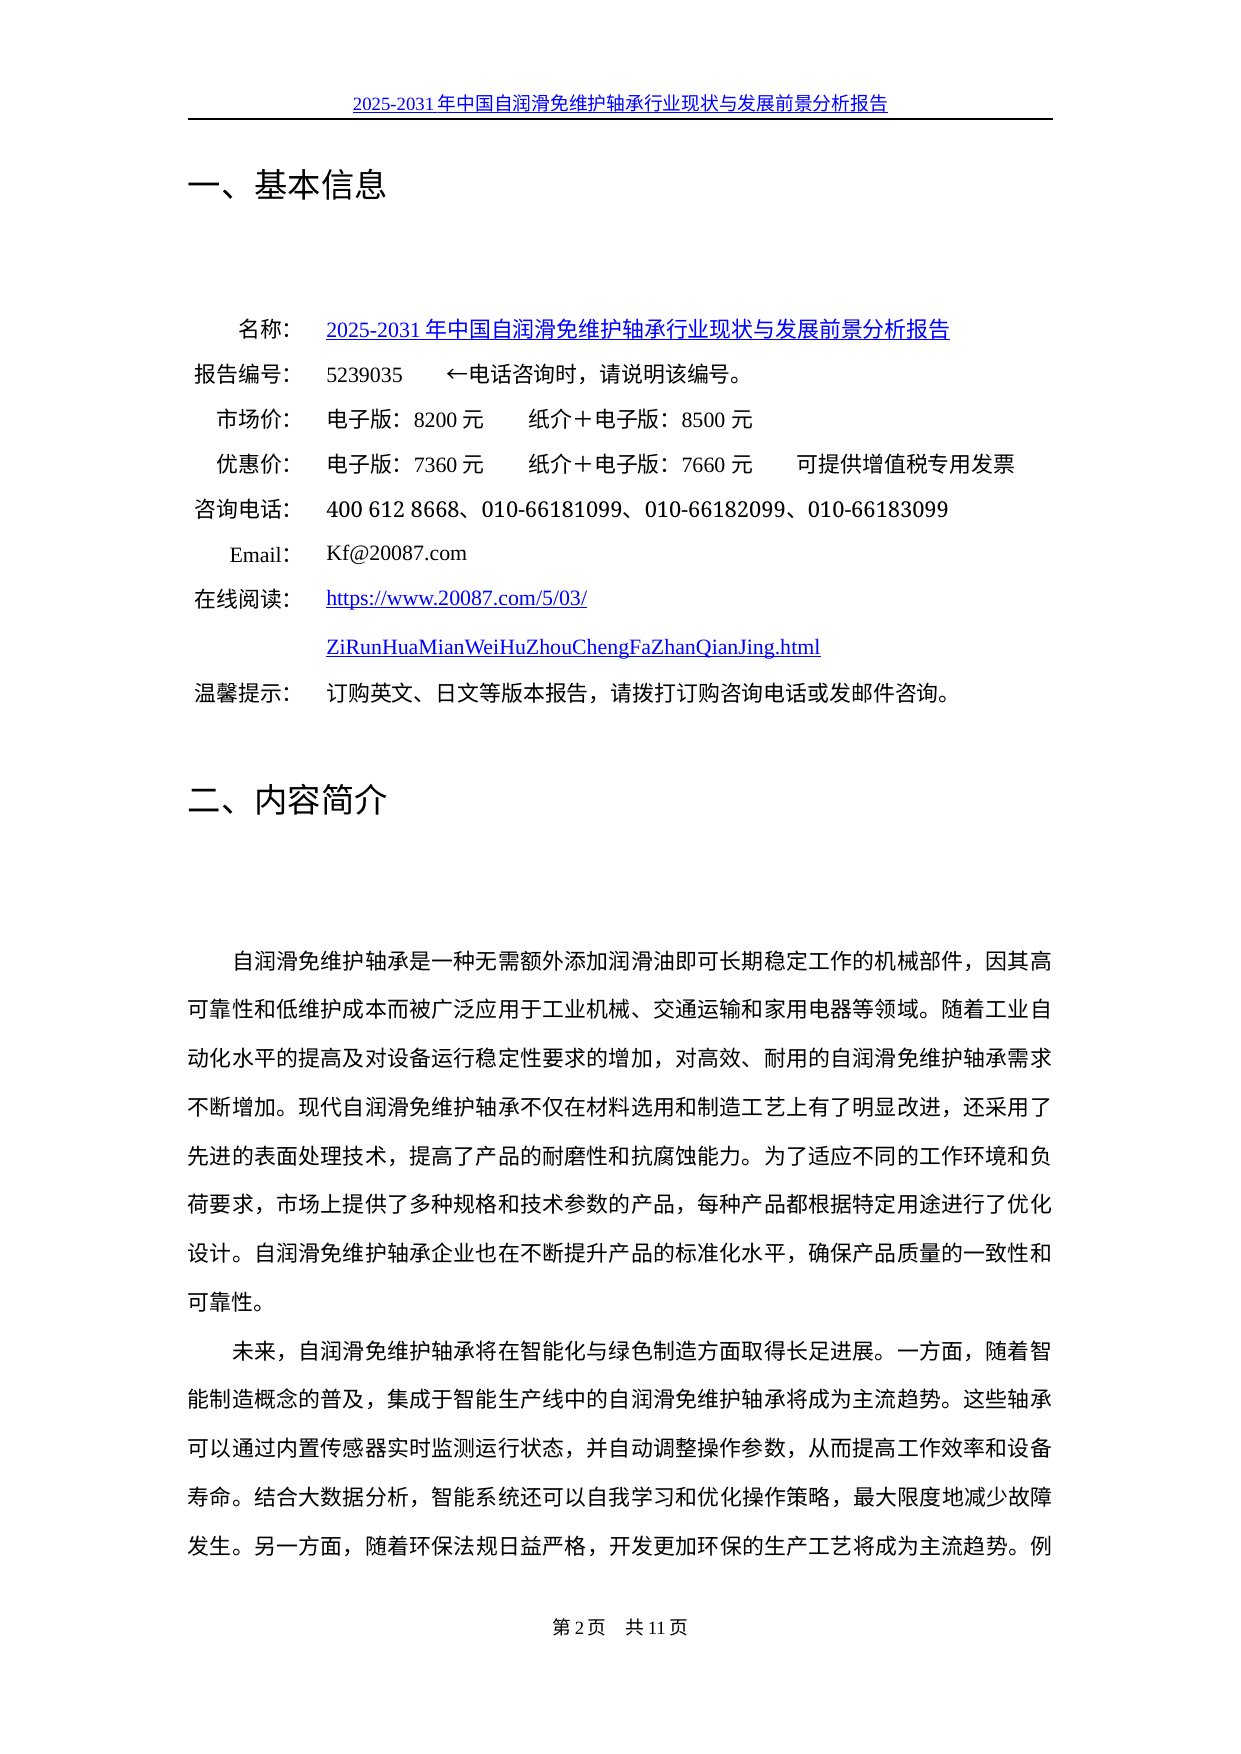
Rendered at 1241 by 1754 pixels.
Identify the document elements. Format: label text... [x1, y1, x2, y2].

table_cell Email： [167, 537, 315, 582]
table_cell 咨询电话： [167, 492, 315, 537]
table_cell 订购英文、日文等版本报告，请拨打订购咨询电话或发邮件咨询。 [315, 675, 1073, 720]
table_cell 市场价： [167, 402, 315, 447]
table_header 名称： [167, 312, 315, 357]
table_cell 温馨提示： [167, 675, 315, 720]
table_cell 400 612 8668、010-66181099、010-66182099、010-66183099 [315, 492, 1073, 537]
table_cell 在线阅读： [167, 582, 315, 675]
table_cell 电子版：7360 元 纸介＋电子版：7660 元 可提供增值税专用发票 [315, 447, 1073, 492]
table_cell 优惠价： [167, 447, 315, 492]
title 一、基本信息 [187, 150, 1053, 215]
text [187, 943, 1053, 1561]
table_header 2025-2031年中国自润滑免维护轴承行业现状与发展前景分析报告 [315, 312, 1073, 357]
table_cell 报告编号： [167, 357, 315, 402]
table_cell 5239035 ←电话咨询时，请说明该编号。 [315, 357, 1073, 402]
table_cell 电子版：8200 元 纸介＋电子版：8500 元 [315, 402, 1073, 447]
table_cell Kf@20087.com [315, 537, 1073, 582]
title 二、内容简介 [187, 766, 1053, 831]
table_cell [315, 582, 1073, 675]
